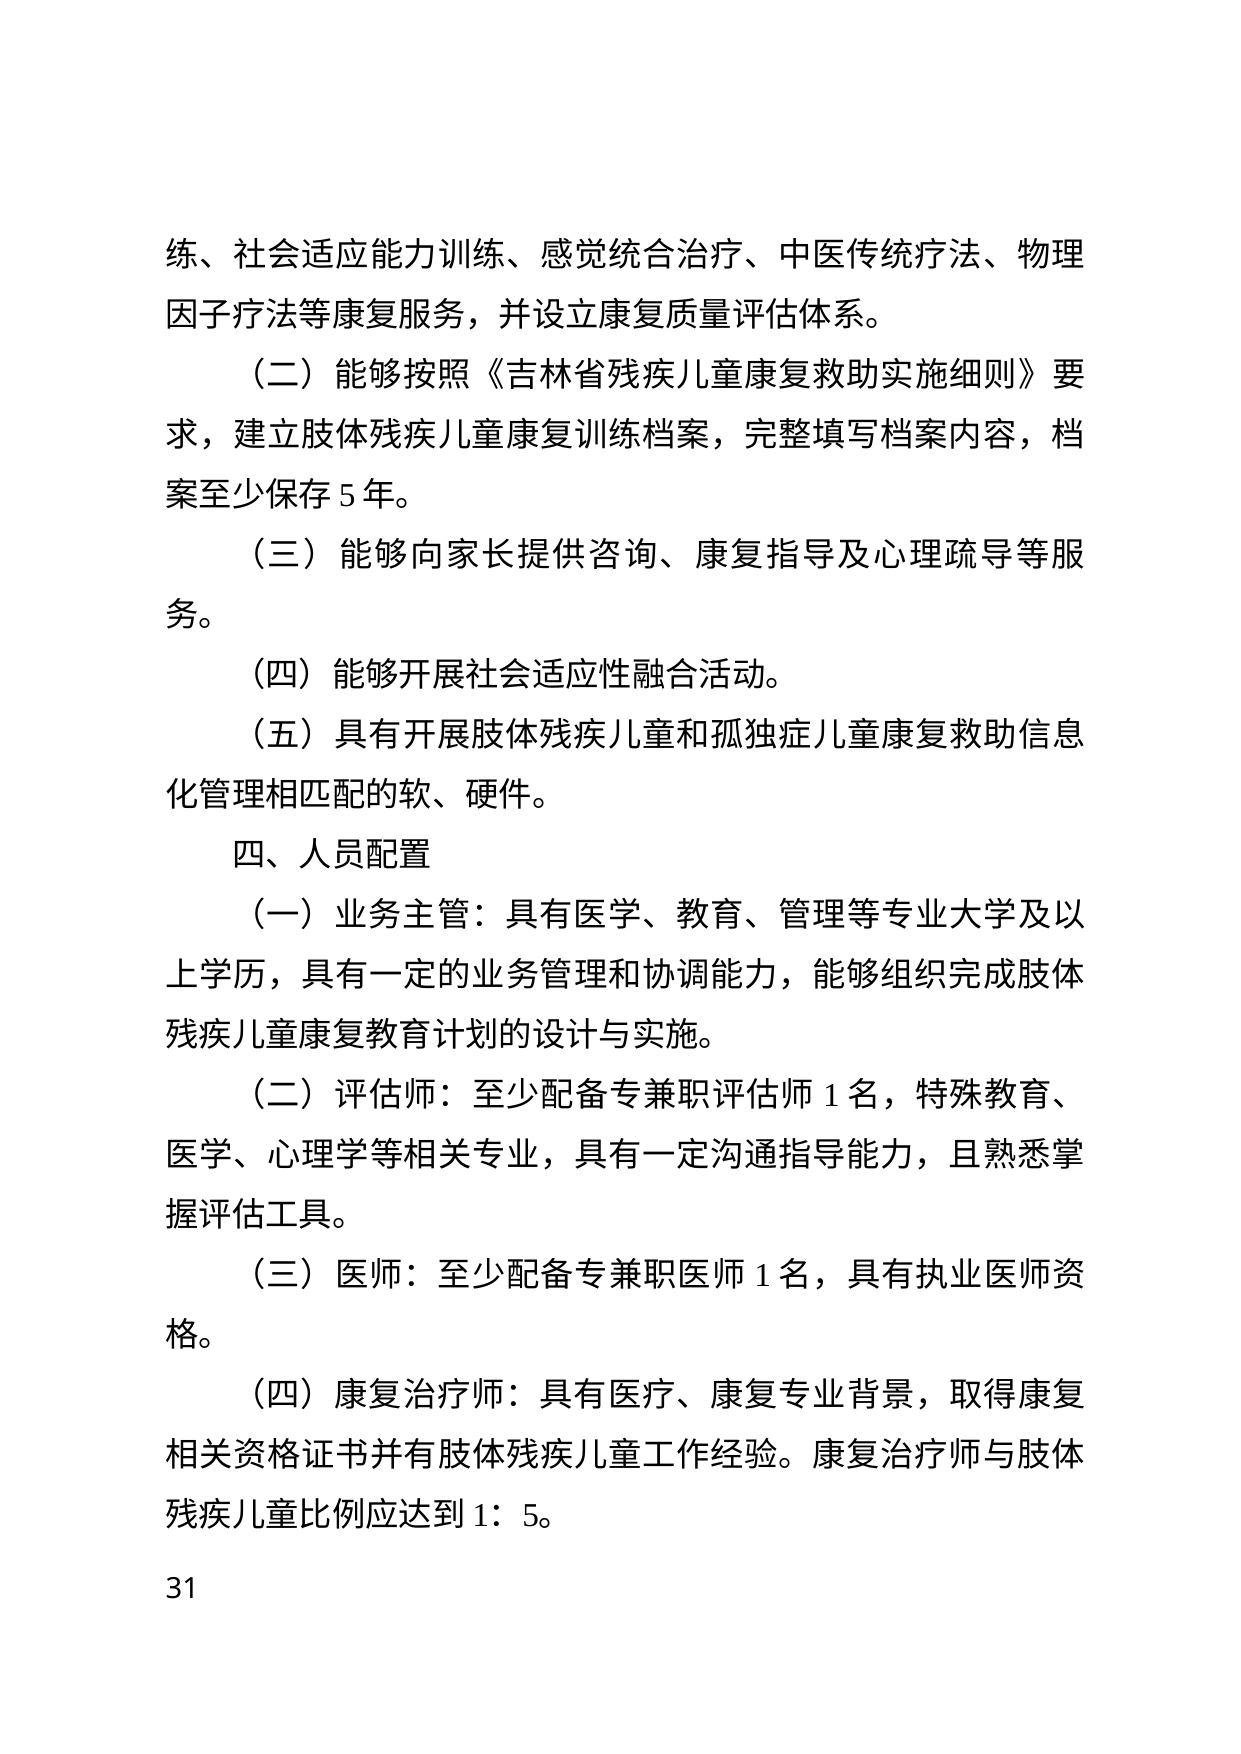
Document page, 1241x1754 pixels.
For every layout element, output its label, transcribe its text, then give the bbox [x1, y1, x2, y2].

text （三）医师：至少配备专兼职医师1名，具有执业医师资格。 [165, 1238, 1087, 1358]
text （二）评估师：至少配备专兼职评估师1名，特殊教育、医学、心理学等相关专业，具有一定沟通指导能力，且熟悉掌握评估工具。 [165, 1058, 1087, 1238]
text （三）能够向家长提供咨询、康复指导及心理疏导等服务。 [165, 518, 1087, 638]
text （五）具有开展肢体残疾儿童和孤独症儿童康复救助信息化管理相匹配的软、硬件。 [165, 698, 1087, 818]
text （二）能够按照《吉林省残疾儿童康复救助实施细则》要求，建立肢体残疾儿童康复训练档案，完整填写档案内容，档案至少保存5年。 [165, 338, 1087, 518]
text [165, 218, 1087, 338]
text （一）业务主管：具有医学、教育、管理等专业大学及以上学历，具有一定的业务管理和协调能力，能够组织完成肢体残疾儿童康复教育计划的设计与实施。 [165, 878, 1087, 1058]
text （四）康复治疗师：具有医疗、康复专业背景，取得康复相关资格证书并有肢体残疾儿童工作经验。康复治疗师与肢体残疾儿童比例应达到1：5。 [165, 1358, 1087, 1538]
text （四）能够开展社会适应性融合活动。 [165, 638, 1087, 698]
text 四、人员配置 [165, 818, 1087, 878]
